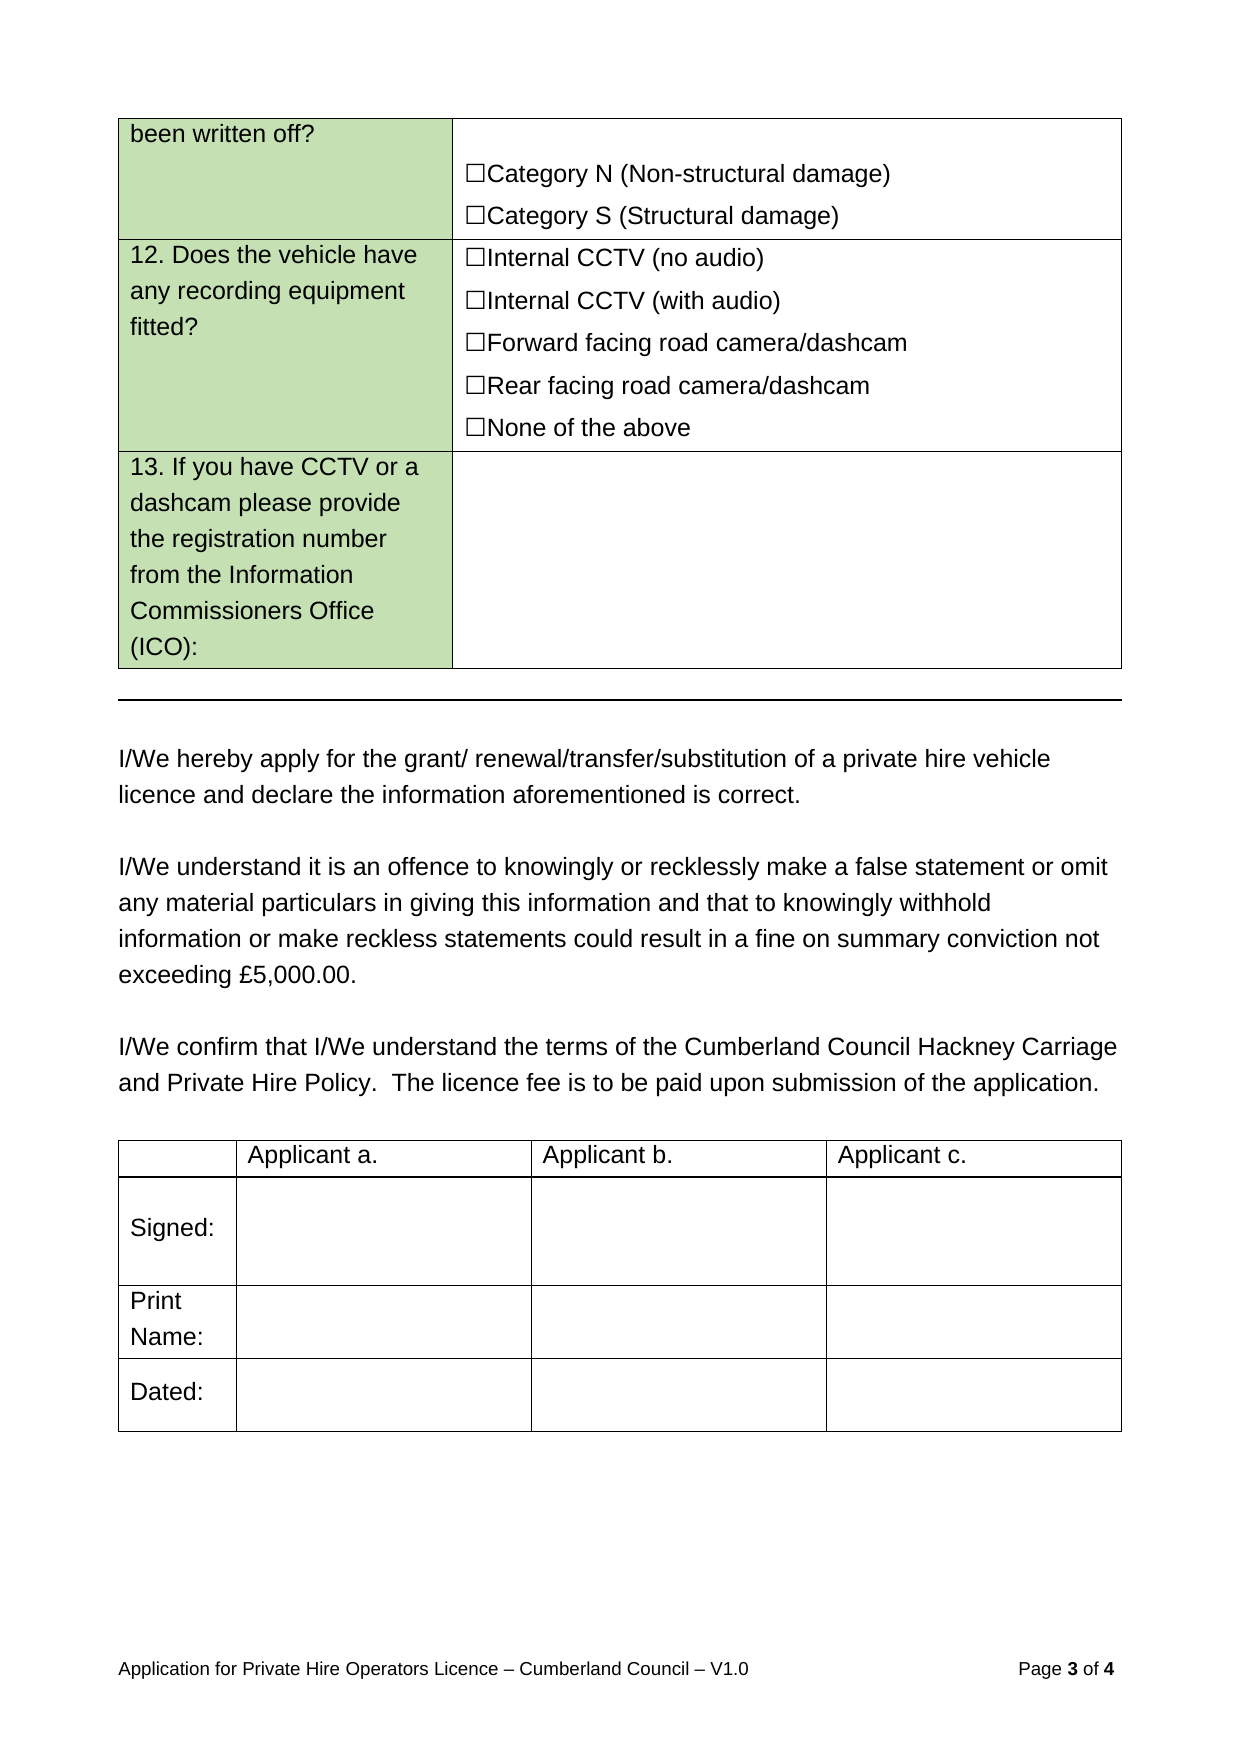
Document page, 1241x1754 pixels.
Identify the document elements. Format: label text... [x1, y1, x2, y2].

table_cell [532, 1178, 826, 1285]
table_header [119, 1141, 236, 1176]
text I/We confirm that I/We understand the terms of the Cumberland Council Hackney Carriage and Private Hire Policy. The licence fee is to be paid upon submission of the application. [118, 1032, 1122, 1096]
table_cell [119, 119, 452, 239]
text I/We hereby apply for the grant/ renewal/transfer/substitution of a private hire vehicle licence and declare the information aforementioned is correct. [118, 744, 1122, 809]
table_cell [827, 1286, 1121, 1358]
table_cell [827, 1359, 1121, 1431]
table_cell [453, 119, 1121, 239]
table_cell Dated: [119, 1359, 236, 1431]
table_header Applicant a. [237, 1141, 531, 1176]
table_cell 12. Does the vehicle have any recording equipment fitted? [119, 240, 452, 451]
table_cell [532, 1359, 826, 1431]
table_cell [237, 1286, 531, 1358]
table_cell Signed: [119, 1178, 236, 1285]
table_cell Print Name: [119, 1286, 236, 1358]
table_header Applicant b. [532, 1141, 826, 1176]
table_cell [827, 1178, 1121, 1285]
table_header Applicant c. [827, 1141, 1121, 1176]
table_cell Internal CCTV (no audio) Internal CCTV (with audio) Forward facing road camera/dashcam Rear facing road camera/dashcam None of the above [453, 240, 1121, 451]
text I/We understand it is an offence to knowingly or recklessly make a false statement or omit any material particulars in giving this information and that to knowingly withhold information or make reckless statements could result in a fine on summary conviction not exceeding £5,000.00. [118, 852, 1122, 988]
table_cell [237, 1359, 531, 1431]
table_cell [532, 1286, 826, 1358]
table_cell [453, 452, 1121, 668]
table_cell 13. If you have CCTV or a dashcam please provide the registration number from the Information Commissioners Office (ICO): [119, 452, 452, 668]
table_cell [237, 1178, 531, 1285]
